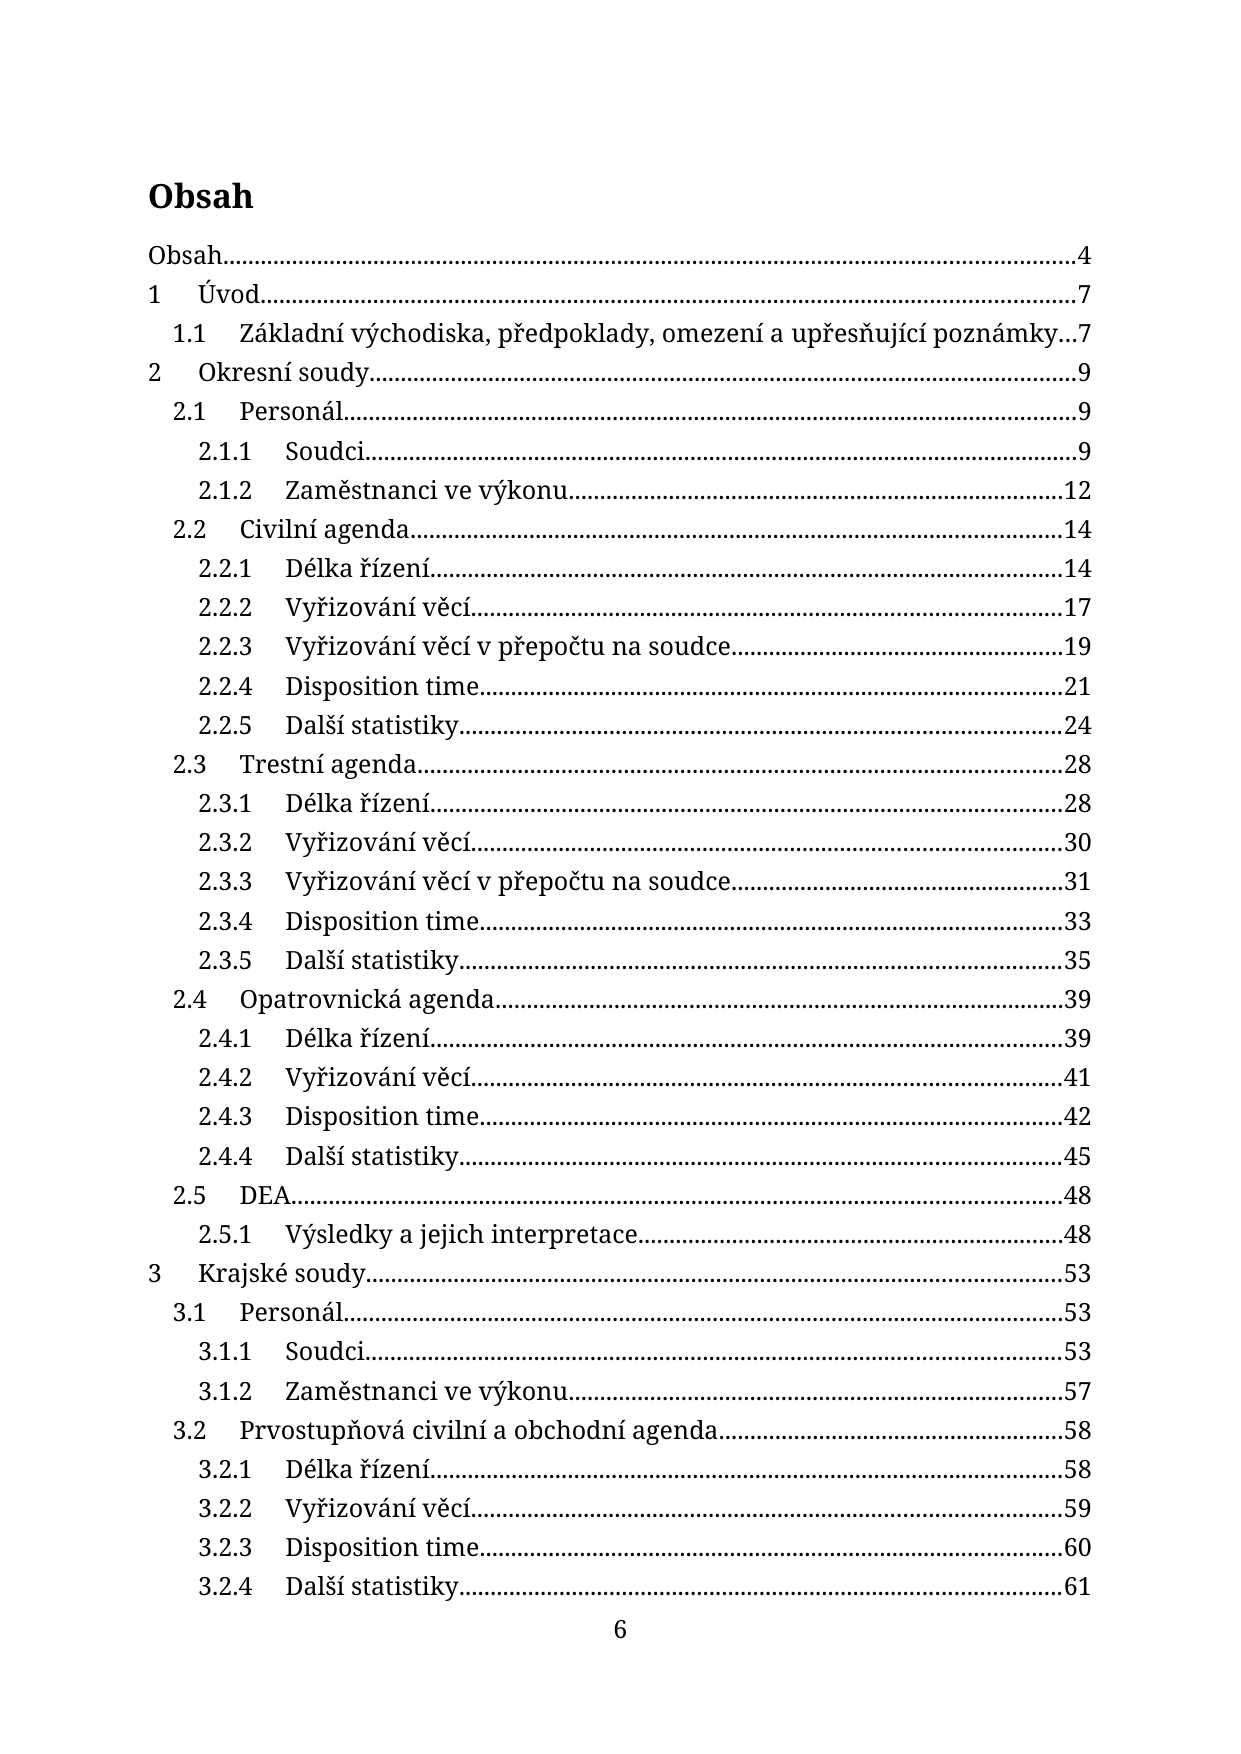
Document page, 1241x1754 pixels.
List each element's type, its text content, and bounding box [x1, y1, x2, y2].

text 2.4.4 Další statistiky 45 [198, 1138, 1092, 1172]
text 2.2.2 Vyřizování věcí 17 [198, 590, 1092, 624]
text 2.3.2 Vyřizování věcí 30 [198, 825, 1092, 859]
text 2.4.1 Délka řízení 39 [198, 1021, 1092, 1055]
text 3 Krajské soudy 53 [148, 1256, 1092, 1290]
text 2.1.1 Soudci 9 [198, 433, 1092, 467]
text 2.4.2 Vyřizování věcí 41 [198, 1060, 1092, 1094]
text 2.2 Civilní agenda 14 [172, 512, 1092, 546]
text 2.1.2 Zaměstnanci ve výkonu 12 [198, 472, 1092, 506]
text 3.2.2 Vyřizování věcí 59 [198, 1491, 1092, 1525]
text 3.1.2 Zaměstnanci ve výkonu 57 [198, 1373, 1092, 1407]
text 2.3.5 Další statistiky 35 [198, 942, 1092, 976]
text 2.3 Trestní agenda 28 [172, 747, 1092, 781]
text 3.1 Personál 53 [172, 1295, 1092, 1329]
text 3.2 Prvostupňová civilní a obchodní agenda 58 [172, 1412, 1092, 1446]
text 2.3.4 Disposition time 33 [198, 903, 1092, 937]
text 3.1.1 Soudci 53 [198, 1334, 1092, 1368]
text 2 Okresní soudy 9 [148, 355, 1092, 389]
text 2.5.1 Výsledky a jejich interpretace 48 [198, 1217, 1092, 1251]
text 2.4.3 Disposition time 42 [198, 1099, 1092, 1133]
text 1 Úvod 7 [148, 277, 1092, 311]
text 2.2.5 Další statistiky 24 [198, 707, 1092, 741]
text 2.3.1 Délka řízení 28 [198, 786, 1092, 820]
text 3.2.4 Další statistiky 61 [198, 1569, 1092, 1603]
text 1.1 Základní východiska, předpoklady, omezení a upřesňující poznámky 7 [172, 316, 1092, 350]
subtitle Obsah [148, 173, 1092, 218]
text 2.4 Opatrovnická agenda 39 [172, 982, 1092, 1016]
text 2.3.3 Vyřizování věcí v přepočtu na soudce 31 [198, 864, 1092, 898]
text 2.5 DEA 48 [172, 1177, 1092, 1211]
text 2.2.4 Disposition time 21 [198, 668, 1092, 702]
text 2.2.1 Délka řízení 14 [198, 551, 1092, 585]
text 2.2.3 Vyřizování věcí v přepočtu na soudce 19 [198, 629, 1092, 663]
text 3.2.1 Délka řízení 58 [198, 1452, 1092, 1486]
text 3.2.3 Disposition time 60 [198, 1530, 1092, 1564]
text 2.1 Personál 9 [172, 394, 1092, 428]
text Obsah 4 [148, 237, 1092, 271]
